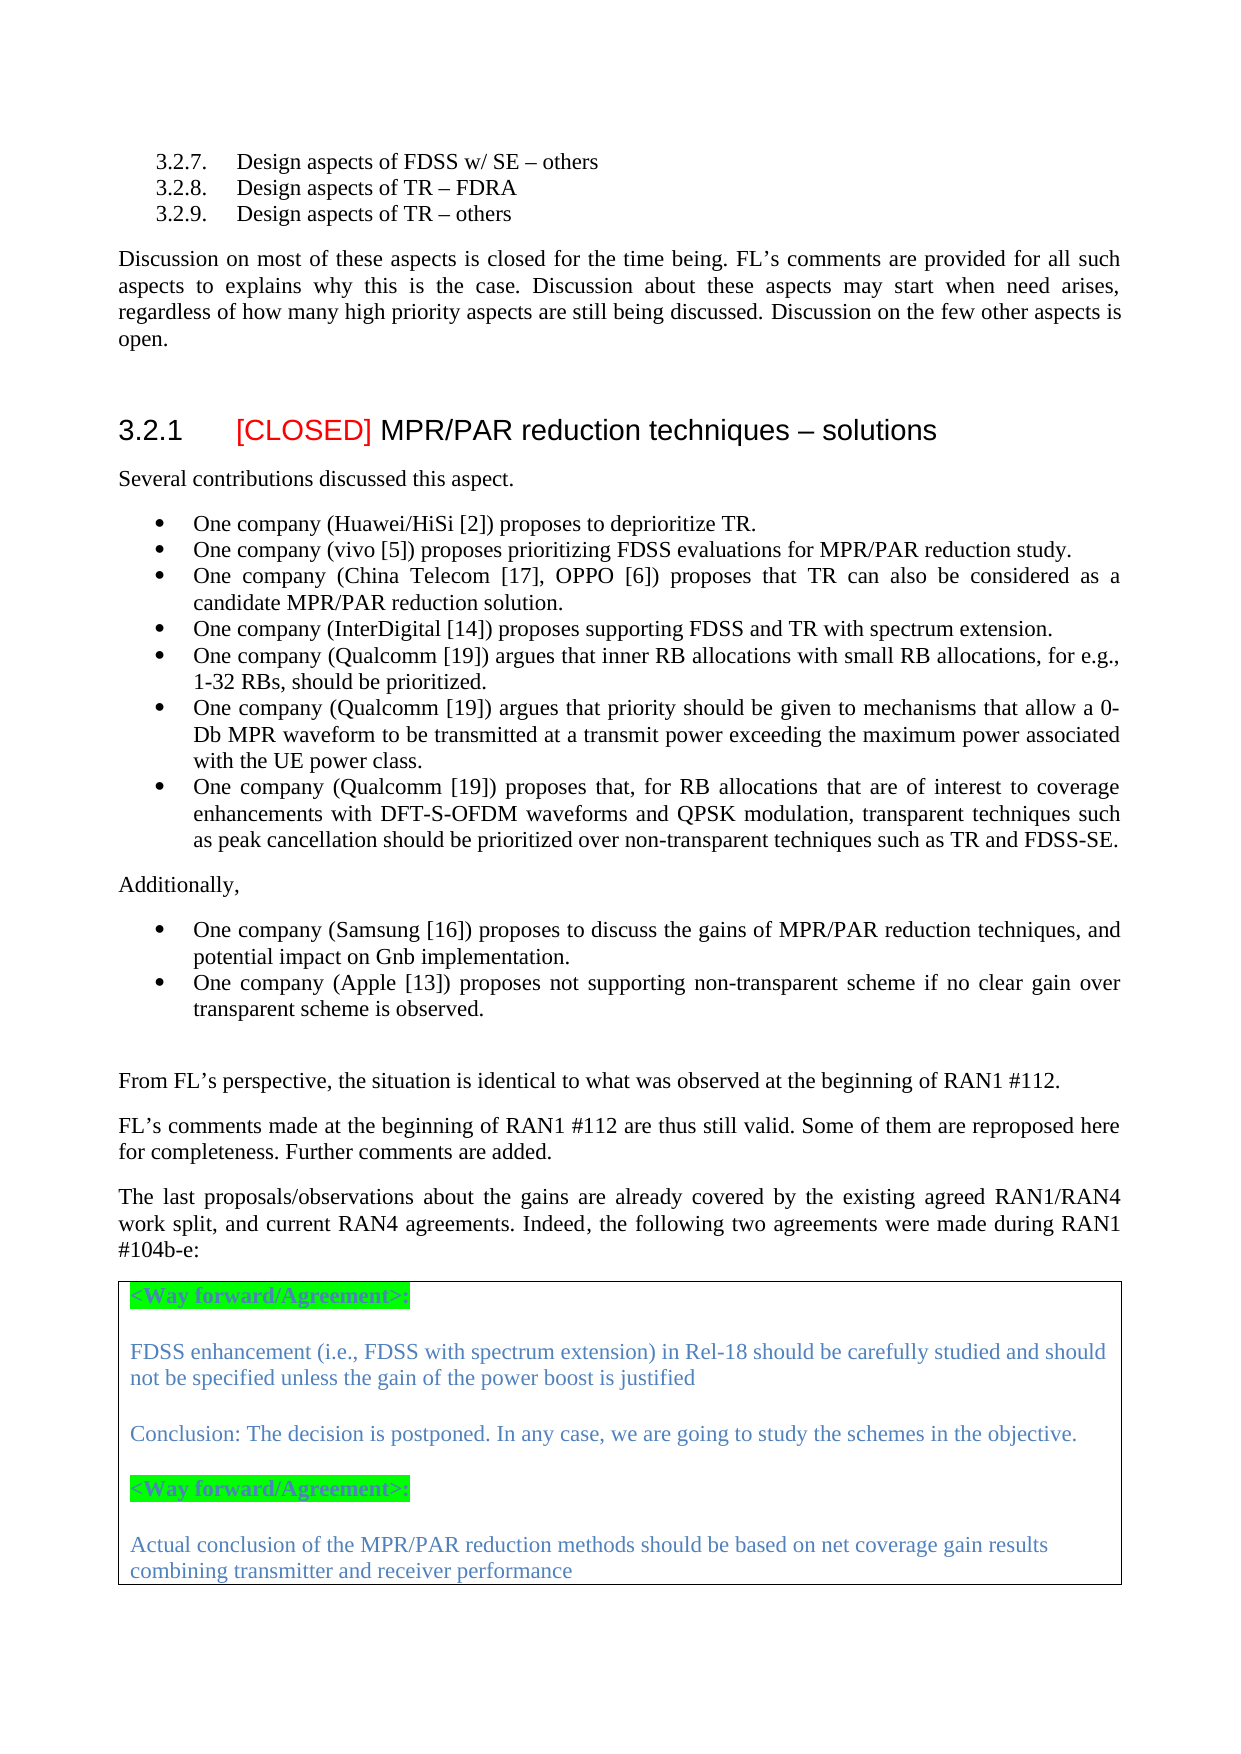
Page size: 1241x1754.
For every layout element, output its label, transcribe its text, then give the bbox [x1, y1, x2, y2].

list Design aspects of TR – others [156, 200, 1122, 227]
list One company (InterDigital [14]) proposes supporting FDSS and TR with spectrum extension. [156, 615, 1122, 642]
list One company (Huawei/HiSi [2]) proposes to deprioritize TR. [156, 510, 1122, 536]
text Several contributions discussed this aspect. [118, 465, 1122, 491]
list One company (Qualcomm [19]) proposes that, for RB allocations that are of interest to coverage enhancements with DFT-S-OFDM waveforms and QPSK modulation, transparent techniques such as peak cancellation should be prioritized over non-transparent techniques such as TR and FDSS-SE. [156, 773, 1122, 852]
list One company (China Telecom [17], OPPO [6]) proposes that TR can also be considered as a candidate MPR/PAR reduction solution. [156, 563, 1122, 615]
list One company (Qualcomm [19]) argues that priority should be given to mechanisms that allow a 0-Db MPR waveform to be transmitted at a transmit power exceeding the maximum power associated with the UE power class. [156, 694, 1122, 773]
list One company (Qualcomm [19]) argues that inner RB allocations with small RB allocations, for e.g., 1-32 RBs, should be prioritized. [156, 642, 1122, 694]
list One company (Apple [13]) proposes not supporting non-transparent scheme if no clear gain over transparent scheme is observed. [156, 969, 1122, 1022]
list One company (vivo [5]) proposes prioritizing FDSS evaluations for MPR/PAR reduction study. [156, 536, 1122, 563]
table_header <Way forward/Agreement>: FDSS enhancement (i.e., FDSS with spectrum extension) in Rel-18 should be carefully studied and should not be specified unless the gain of the power boost is justified Conclusion: The decision is postponed. In any case, we are going to study the schemes in the objective. <Way forward/Agreement>: Actual conclusion of the MPR/PAR reduction methods should be based on net coverage gain results combining transmitter and receiver performance [119, 1282, 1121, 1583]
subtitle [CLOSED] MPR/PAR reduction techniques – solutions [118, 412, 1122, 446]
text Additionally, [118, 871, 1122, 898]
list Design aspects of FDSS w/ SE – others [156, 148, 1122, 174]
list Design aspects of TR – FDRA [156, 174, 1122, 200]
list One company (Samsung [16]) proposes to discuss the gains of MPR/PAR reduction techniques, and potential impact on Gnb implementation. [156, 916, 1122, 969]
text FL’s comments made at the beginning of RAN1 #112 are thus still valid. Some of them are reproposed here for completeness. Further comments are added. [118, 1112, 1122, 1165]
text The last proposals/observations about the gains are already covered by the existing agreed RAN1/RAN4 work split, and current RAN4 agreements. Indeed, the following two agreements were made during RAN1 #104b-e: [118, 1183, 1122, 1262]
text From FL’s perspective, the situation is identical to what was observed at the beginning of RAN1 #112. [118, 1067, 1122, 1093]
text Discussion on most of these aspects is closed for the time being. FL’s comments are provided for all such aspects to explains why this is the case. Discussion about these aspects may start when need arises, regardless of how many high priority aspects are still being discussed. Discussion on the few other aspects is open. [118, 246, 1122, 351]
